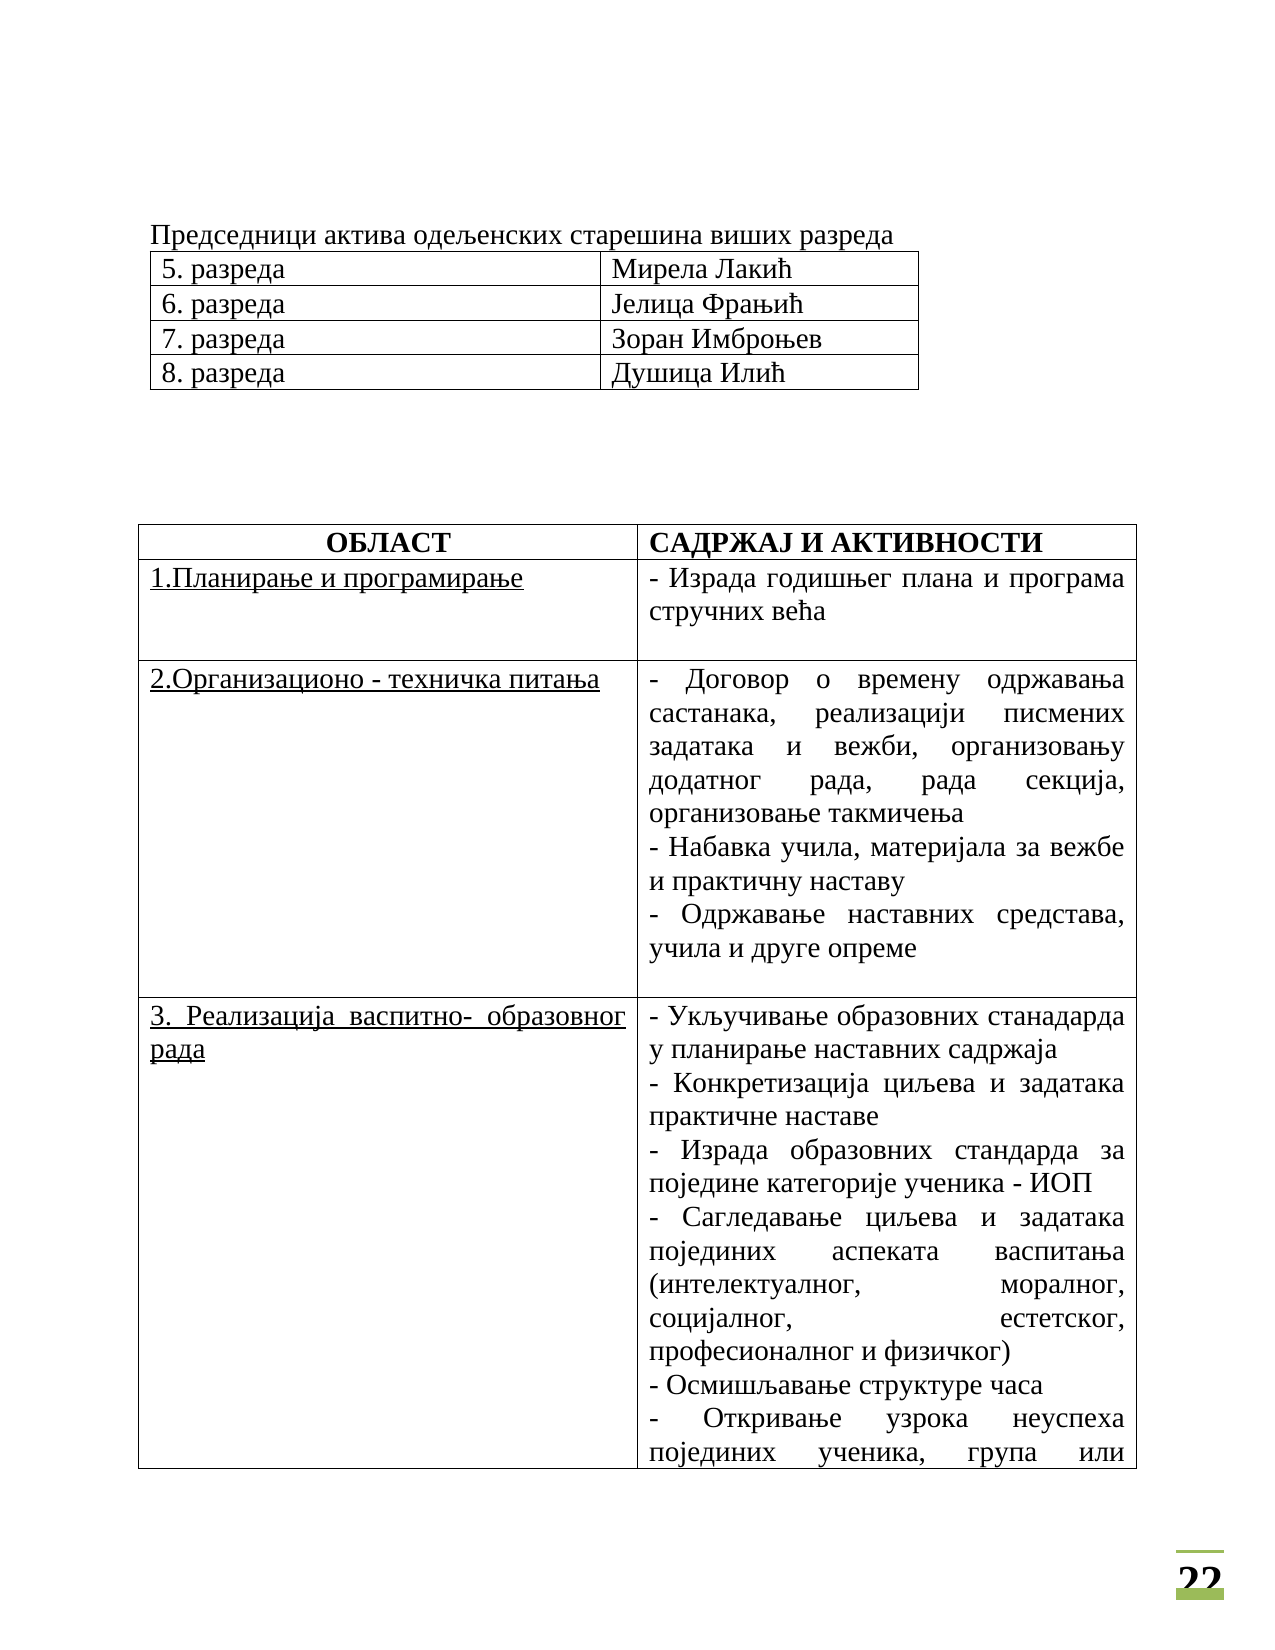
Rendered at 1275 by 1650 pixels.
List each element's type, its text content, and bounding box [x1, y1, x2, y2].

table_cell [638, 998, 1136, 1467]
table_cell - Израда годишњег плана и програма стручних већа [638, 560, 1136, 660]
table_cell - Договор о времену одржавања састанака, реализацији писмених задатака и вежби, организовању додатног рада, рада секција, организовање такмичења - Набавка учила, материјала за вежбе и практичну наставу - Одржавање наставних средстава, учила и друге опреме [638, 661, 1136, 997]
table_cell 2.Организационо - техничка питања [139, 661, 637, 997]
table_cell 7. разреда [151, 321, 600, 354]
table_header Мирела Лакић [601, 252, 918, 285]
table_header 5. разреда [151, 252, 600, 285]
table_header ОБЛАСТ [139, 525, 637, 559]
table_cell 8. разреда [151, 355, 600, 389]
table_cell Јелица Фрањић [601, 286, 918, 320]
table_cell Зоран Имброњев [601, 321, 918, 354]
table_header САДРЖАЈ И АКТИВНОСТИ [638, 525, 1136, 559]
text Председници актива одељенских старешина виших разреда [150, 217, 1125, 251]
table_cell Душица Илић [601, 355, 918, 389]
table_cell 6. разреда [151, 286, 600, 320]
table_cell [139, 998, 637, 1467]
table_cell 1.Планирање и програмирање [139, 560, 637, 660]
